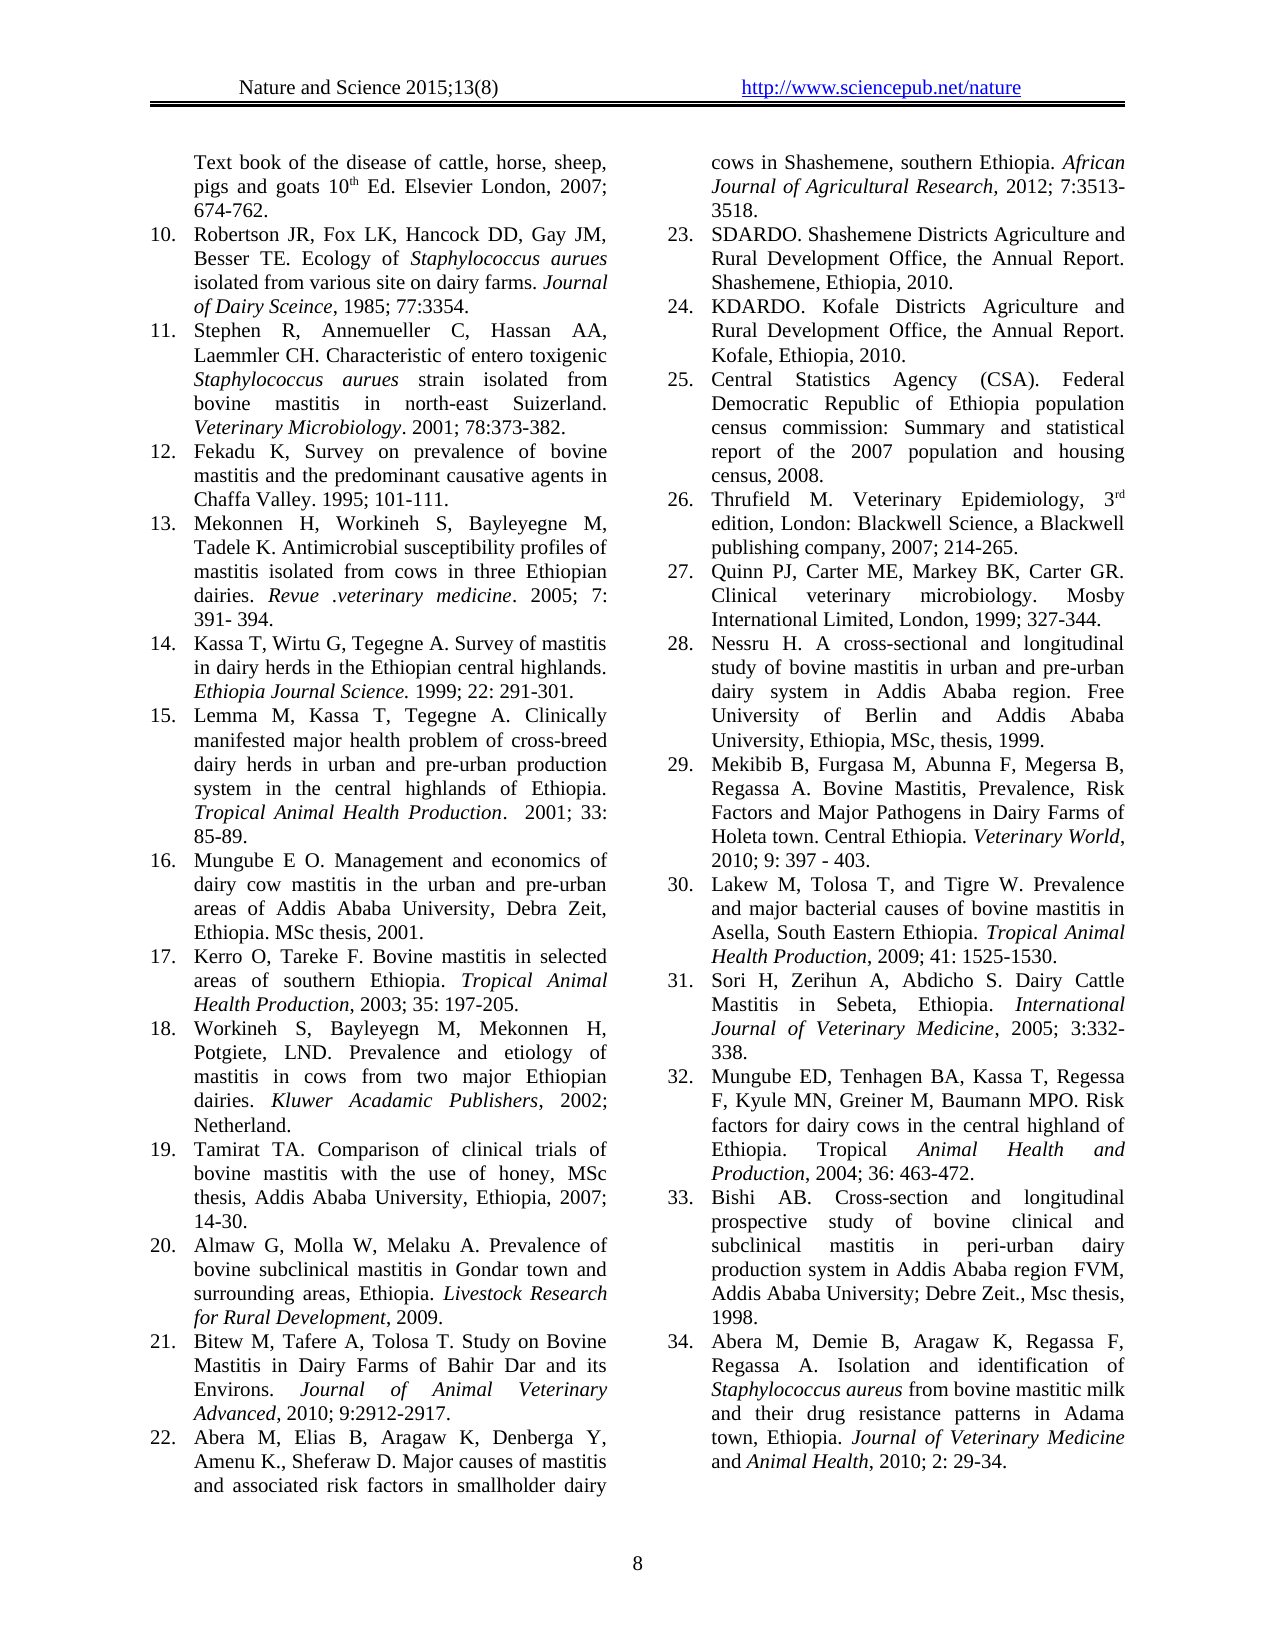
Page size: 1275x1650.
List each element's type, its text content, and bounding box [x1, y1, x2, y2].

list Abera M, Demie B, Aragaw K, Regassa F, Regassa A. Isolation and identification of Staphylococcus aureus from bovine mastitic milk and their drug resistance patterns in Adama town, Ethiopia. Journal of Veterinary Medicine and Animal Health, 2010; 2: 29-34. [667, 1329, 1125, 1473]
list Fekadu K, Survey on prevalence of bovine mastitis and the predominant causative agents in Chaffa Valley. 1995; 101-111. [150, 439, 607, 511]
list Stephen R, Annemueller C, Hassan AA, Laemmler CH. Characteristic of entero toxigenic Staphylococcus aurues strain isolated from bovine mastitis in north-east Suizerland. Veterinary Microbiology. 2001; 78:373-382. [150, 318, 607, 439]
list Nessru H. A cross-sectional and longitudinal study of bovine mastitis in urban and pre-urban dairy system in Addis Ababa region. Free University of Berlin and Addis Ababa University, Ethiopia, MSc, thesis, 1999. [667, 631, 1125, 752]
list Bitew M, Tafere A, Tolosa T. Study on Bovine Mastitis in Dairy Farms of Bahir Dar and its Environs. Journal of Animal Veterinary Advanced, 2010; 9:2912-2917. [150, 1329, 607, 1425]
list Quinn PJ, Carter ME, Markey BK, Carter GR. Clinical veterinary microbiology. Mosby International Limited, London, 1999; 327-344. [667, 559, 1125, 631]
list Mekonnen H, Workineh S, Bayleyegne M, Tadele K. Antimicrobial susceptibility profiles of mastitis isolated from cows in three Ethiopian dairies. Revue .veterinary medicine. 2005; 7: 391- 394. [150, 511, 607, 631]
list KDARDO. Kofale Districts Agriculture and Rural Development Office, the Annual Report. Kofale, Ethiopia, 2010. [667, 294, 1125, 367]
list Mungube E O. Management and economics of dairy cow mastitis in the urban and pre-urban areas of Addis Ababa University, Debra Zeit, Ethiopia. MSc thesis, 2001. [150, 848, 607, 944]
list Kerro O, Tareke F. Bovine mastitis in selected areas of southern Ethiopia. Tropical Animal Health Production, 2003; 35: 197-205. [150, 944, 607, 1016]
list Lakew M, Tolosa T, and Tigre W. Prevalence and major bacterial causes of bovine mastitis in Asella, South Eastern Ethiopia. Tropical Animal Health Production, 2009; 41: 1525-1530. [667, 872, 1125, 968]
list Sori H, Zerihun A, Abdicho S. Dairy Cattle Mastitis in Sebeta, Ethiopia. International Journal of Veterinary Medicine, 2005; 3:332-338. [667, 968, 1125, 1064]
list Central Statistics Agency (CSA). Federal Democratic Republic of Ethiopia population census commission: Summary and statistical report of the 2007 population and housing census, 2008. [667, 367, 1125, 487]
list Thrufield M. Veterinary Epidemiology, 3rd edition, London: Blackwell Science, a Blackwell publishing company, 2007; 214-265. [667, 487, 1125, 559]
list Abera M, Elias B, Aragaw K, Denberga Y, Amenu K., Sheferaw D. Major causes of mastitis and associated risk factors in smallholder dairy cows in Shashemene, southern Ethiopia. African Journal of Agricultural Research, 2012; 7:3513-3518. [667, 150, 1125, 222]
list SDARDO. Shashemene Districts Agriculture and Rural Development Office, the Annual Report. Shashemene, Ethiopia, 2010. [667, 222, 1125, 294]
list Lemma M, Kassa T, Tegegne A. Clinically manifested major health problem of cross-breed dairy herds in urban and pre-urban production system in the central highlands of Ethiopia. Tropical Animal Health Production. 2001; 33: 85-89. [150, 703, 607, 848]
list Bishi AB. Cross-section and longitudinal prospective study of bovine clinical and subclinical mastitis in peri-urban dairy production system in Addis Ababa region FVM, Addis Ababa University; Debre Zeit., Msc thesis, 1998. [667, 1185, 1125, 1329]
list Mekibib B, Furgasa M, Abunna F, Megersa B, Regassa A. Bovine Mastitis, Prevalence, Risk Factors and Major Pathogens in Dairy Farms of Holeta town. Central Ethiopia. Veterinary World, 2010; 9: 397 - 403. [667, 752, 1125, 872]
list Kassa T, Wirtu G, Tegegne A. Survey of mastitis in dairy herds in the Ethiopian central highlands. Ethiopia Journal Science. 1999; 22: 291-301. [150, 631, 607, 703]
list Almaw G, Molla W, Melaku A. Prevalence of bovine subclinical mastitis in Gondar town and surrounding areas, Ethiopia. Livestock Research for Rural Development, 2009. [150, 1233, 607, 1329]
list Robertson JR, Fox LK, Hancock DD, Gay JM, Besser TE. Ecology of Staphylococcus aurues isolated from various site on dairy farms. Journal of Dairy Sceince, 1985; 77:3354. [150, 222, 607, 318]
list Abera M, Elias B, Aragaw K, Denberga Y, Amenu K., Sheferaw D. Major causes of mastitis and associated risk factors in smallholder dairy cows in Shashemene, southern Ethiopia. African Journal of Agricultural Research, 2012; 7:3513-3518. [150, 1425, 607, 1497]
list Tamirat TA. Comparison of clinical trials of bovine mastitis with the use of honey, MSc thesis, Addis Ababa University, Ethiopia, 2007; 14-30. [150, 1137, 607, 1233]
list Mungube ED, Tenhagen BA, Kassa T, Regessa F, Kyule MN, Greiner M, Baumann MPO. Risk factors for dairy cows in the central highland of Ethiopia. Tropical Animal Health and Production, 2004; 36: 463-472. [667, 1064, 1125, 1185]
list Workineh S, Bayleyegn M, Mekonnen H, Potgiete, LND. Prevalence and etiology of mastitis in cows from two major Ethiopian dairies. Kluwer Acadamic Publishers, 2002; Netherland. [150, 1016, 607, 1137]
